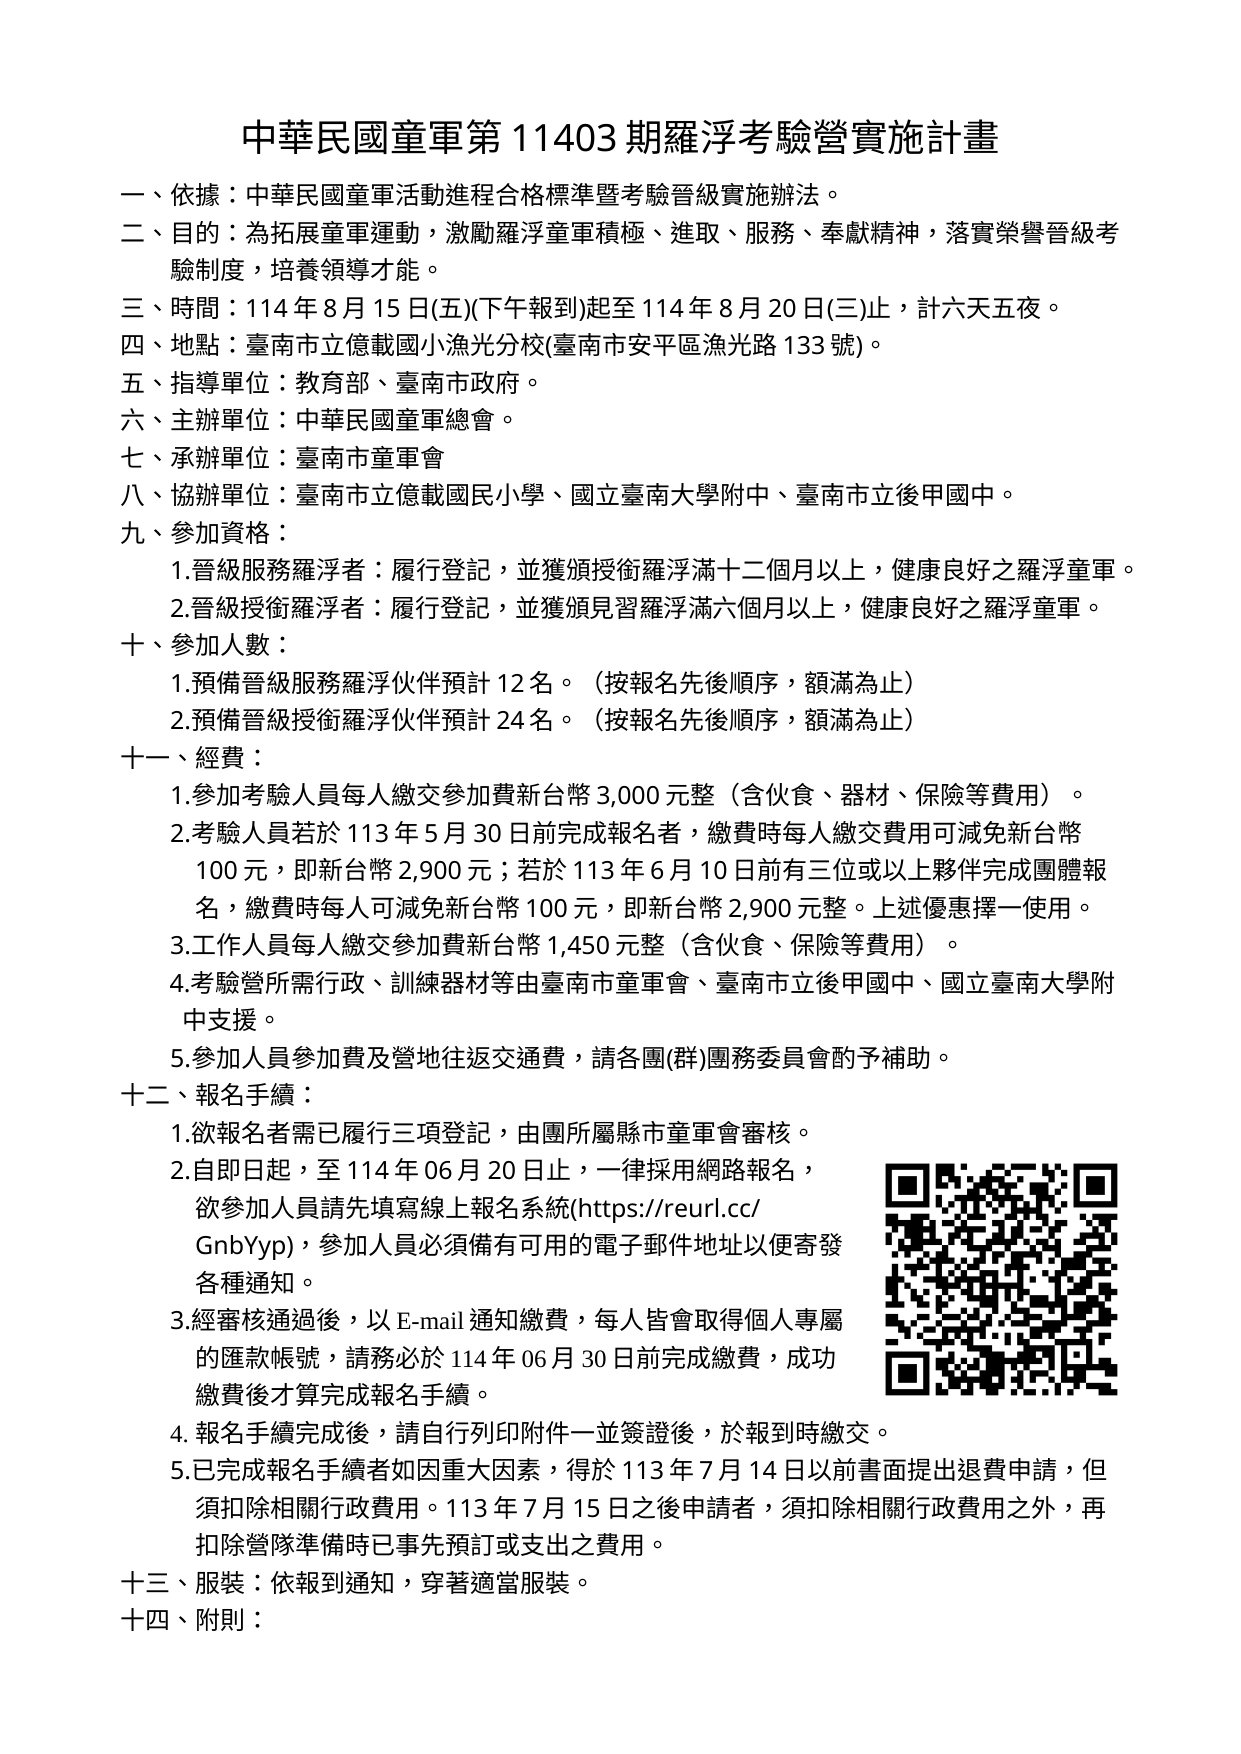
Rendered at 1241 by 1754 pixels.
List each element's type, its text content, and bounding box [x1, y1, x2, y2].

text 5.參加人員參加費及營地往返交通費，請各團(群)團務委員會酌予補助。 [120, 1038, 1120, 1075]
text 七、承辦單位：臺南市童軍會 [120, 438, 1120, 475]
text 八、協辦單位：臺南市立億載國民小學、國立臺南大學附中、臺南市立後甲國中。 [120, 475, 1120, 513]
text 六、主辦單位：中華民國童軍總會。 [120, 400, 1120, 438]
picture [871, 1149, 1129, 1407]
text 一、依據：中華民國童軍活動進程合格標準暨考驗晉級實施辦法。 [120, 175, 1120, 213]
text 十、參加人數： [120, 625, 1120, 663]
text 4.考驗營所需行政、訓練器材等由臺南市童軍會、臺南市立後甲國中、國立臺南大學附 [169, 963, 1120, 1000]
text 2.自即日起，至114年06月20日止，一律採用網路報名，欲參加人員請先填寫線上報名系統(https://reurl.cc/GnbYyp)，參加人員必須備有可用的電子郵件地址以便寄發各種通知。 [170, 1150, 871, 1300]
text 4. 報名手續完成後，請自行列印附件一並簽證後，於報到時繳交。 [170, 1413, 1120, 1450]
text 九、參加資格： [120, 513, 1120, 550]
text 三、時間：114年8月15日(五)(下午報到)起至114年8月20日(三)止，計六天五夜。 [120, 288, 1120, 325]
text 1.晉級服務羅浮者：履行登記，並獲頒授銜羅浮滿十二個月以上，健康良好之羅浮童軍。 [120, 550, 1120, 588]
text 3.經審核通過後，以E-mail通知繳費，每人皆會取得個人專屬的匯款帳號，請務必於114年06月30日前完成繳費，成功繳費後才算完成報名手續。 [170, 1300, 1120, 1413]
text 1.欲報名者需已履行三項登記，由團所屬縣市童軍會審核。 [120, 1113, 1120, 1150]
text 十一、經費： [120, 738, 1120, 775]
text 1.預備晉級服務羅浮伙伴預計12名。（按報名先後順序，額滿為止） [120, 663, 1120, 700]
text 2.晉級授銜羅浮者：履行登記，並獲頒見習羅浮滿六個月以上，健康良好之羅浮童軍。 [120, 588, 1120, 625]
text 2.考驗人員若於113年5月30日前完成報名者，繳費時每人繳交費用可減免新台幣100元，即新台幣2,900元；若於113年6月10日前有三位或以上夥伴完成團體報名，繳費時每人可減免新台幣100元，即新台幣2,900元整。上述優惠擇一使用。 [170, 813, 1120, 925]
text 中支援。 [169, 1000, 1120, 1038]
text 中華民國童軍第11403期羅浮考驗營實施計畫 [120, 108, 1120, 163]
text 5.已完成報名手續者如因重大因素，得於113年7月14日以前書面提出退費申請，但須扣除相關行政費用。113年7月15日之後申請者，須扣除相關行政費用之外，再扣除營隊準備時已事先預訂或支出之費用。 [170, 1450, 1120, 1563]
text 四、地點：臺南市立億載國小漁光分校(臺南市安平區漁光路133號)。 [120, 325, 1120, 363]
text 3.工作人員每人繳交參加費新台幣1,450元整（含伙食、保險等費用）。 [120, 925, 1120, 963]
text 十二、報名手續： [120, 1075, 1120, 1113]
text 十四、附則： [120, 1600, 1120, 1638]
text 十三、服裝：依報到通知，穿著適當服裝。 [120, 1563, 1120, 1600]
text 2.預備晉級授銜羅浮伙伴預計24名。（按報名先後順序，額滿為止） [120, 700, 1120, 738]
text 二、目的：為拓展童軍運動，激勵羅浮童軍積極、進取、服務、奉獻精神，落實榮譽晉級考驗制度，培養領導才能。 [120, 213, 1120, 288]
text 五、指導單位：教育部、臺南市政府。 [120, 363, 1120, 400]
text 1.參加考驗人員每人繳交參加費新台幣3,000元整（含伙食、器材、保險等費用）。 [170, 775, 1120, 813]
